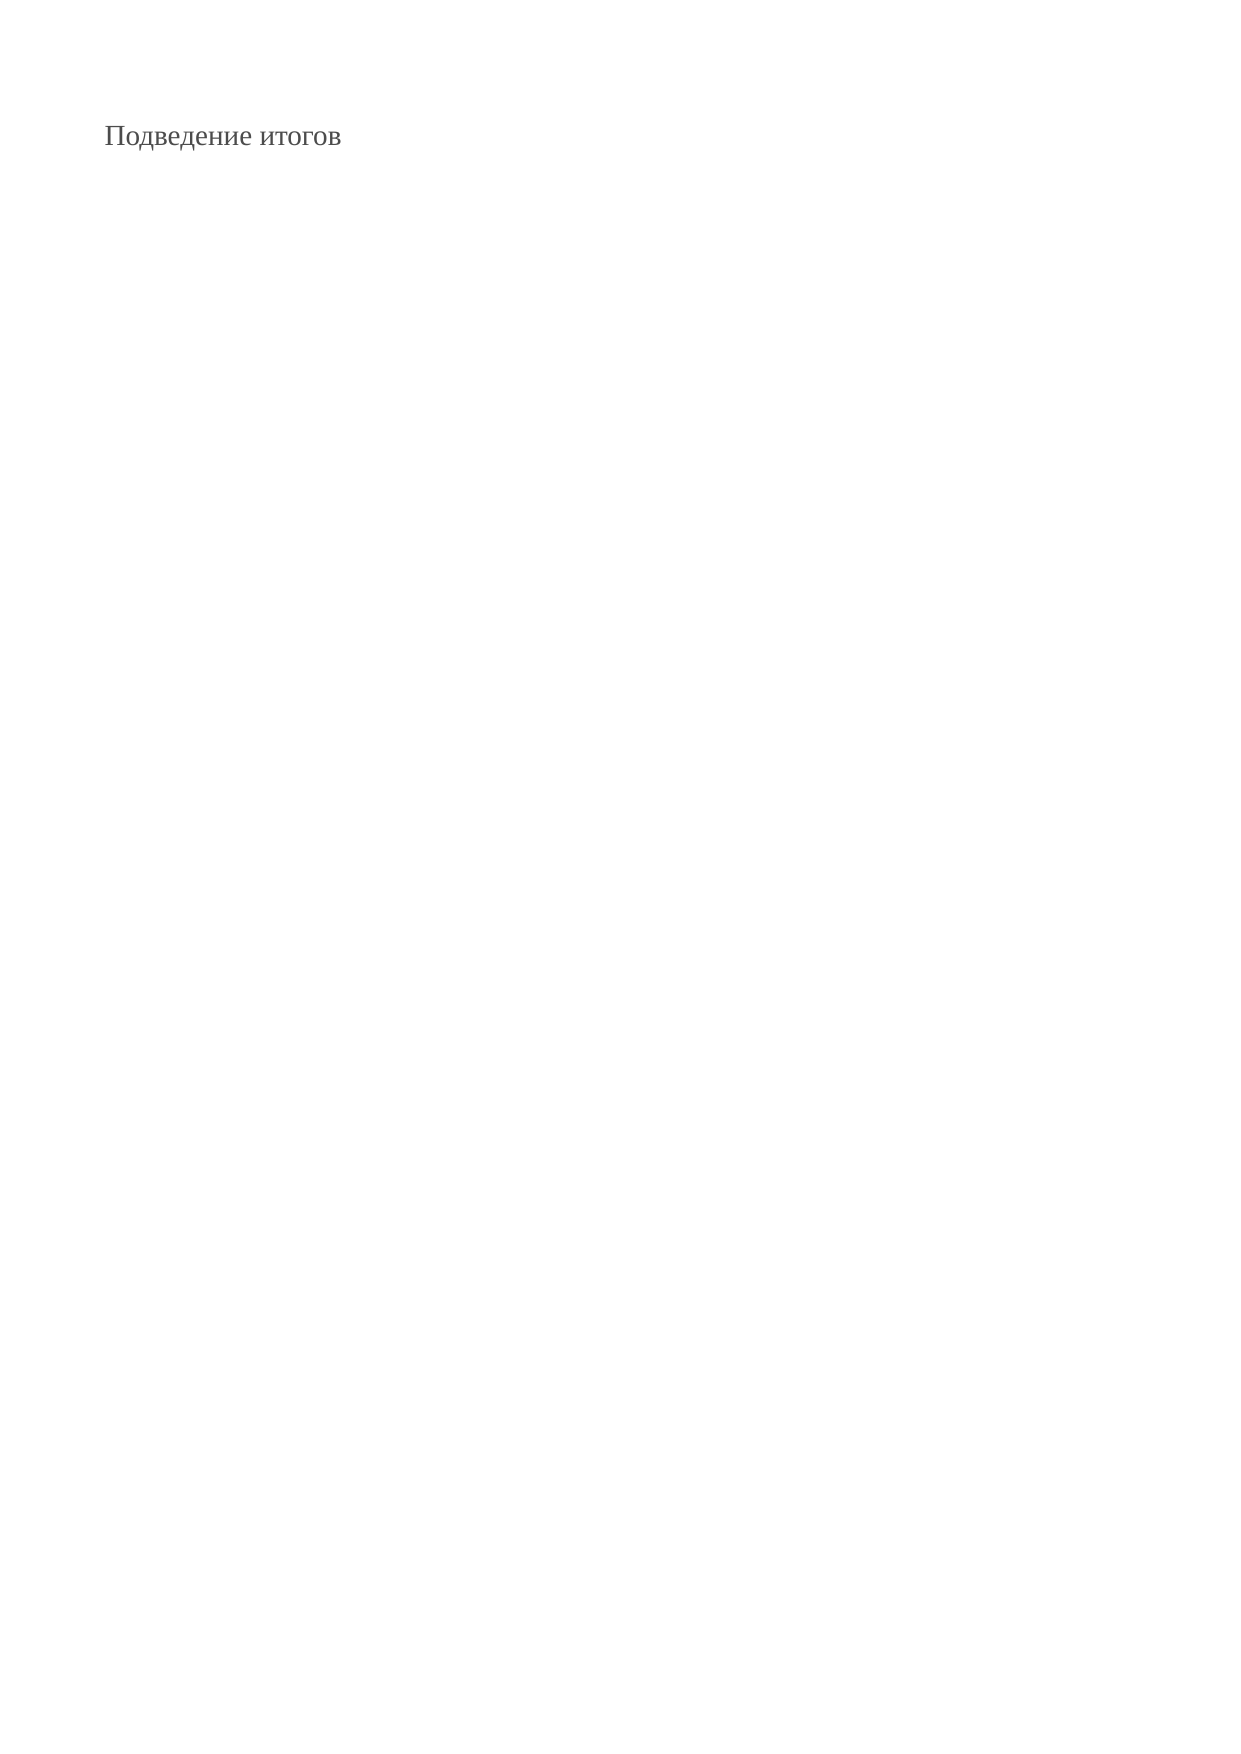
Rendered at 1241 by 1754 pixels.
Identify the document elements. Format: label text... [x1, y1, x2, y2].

text Подведение итогов [104, 118, 1101, 152]
